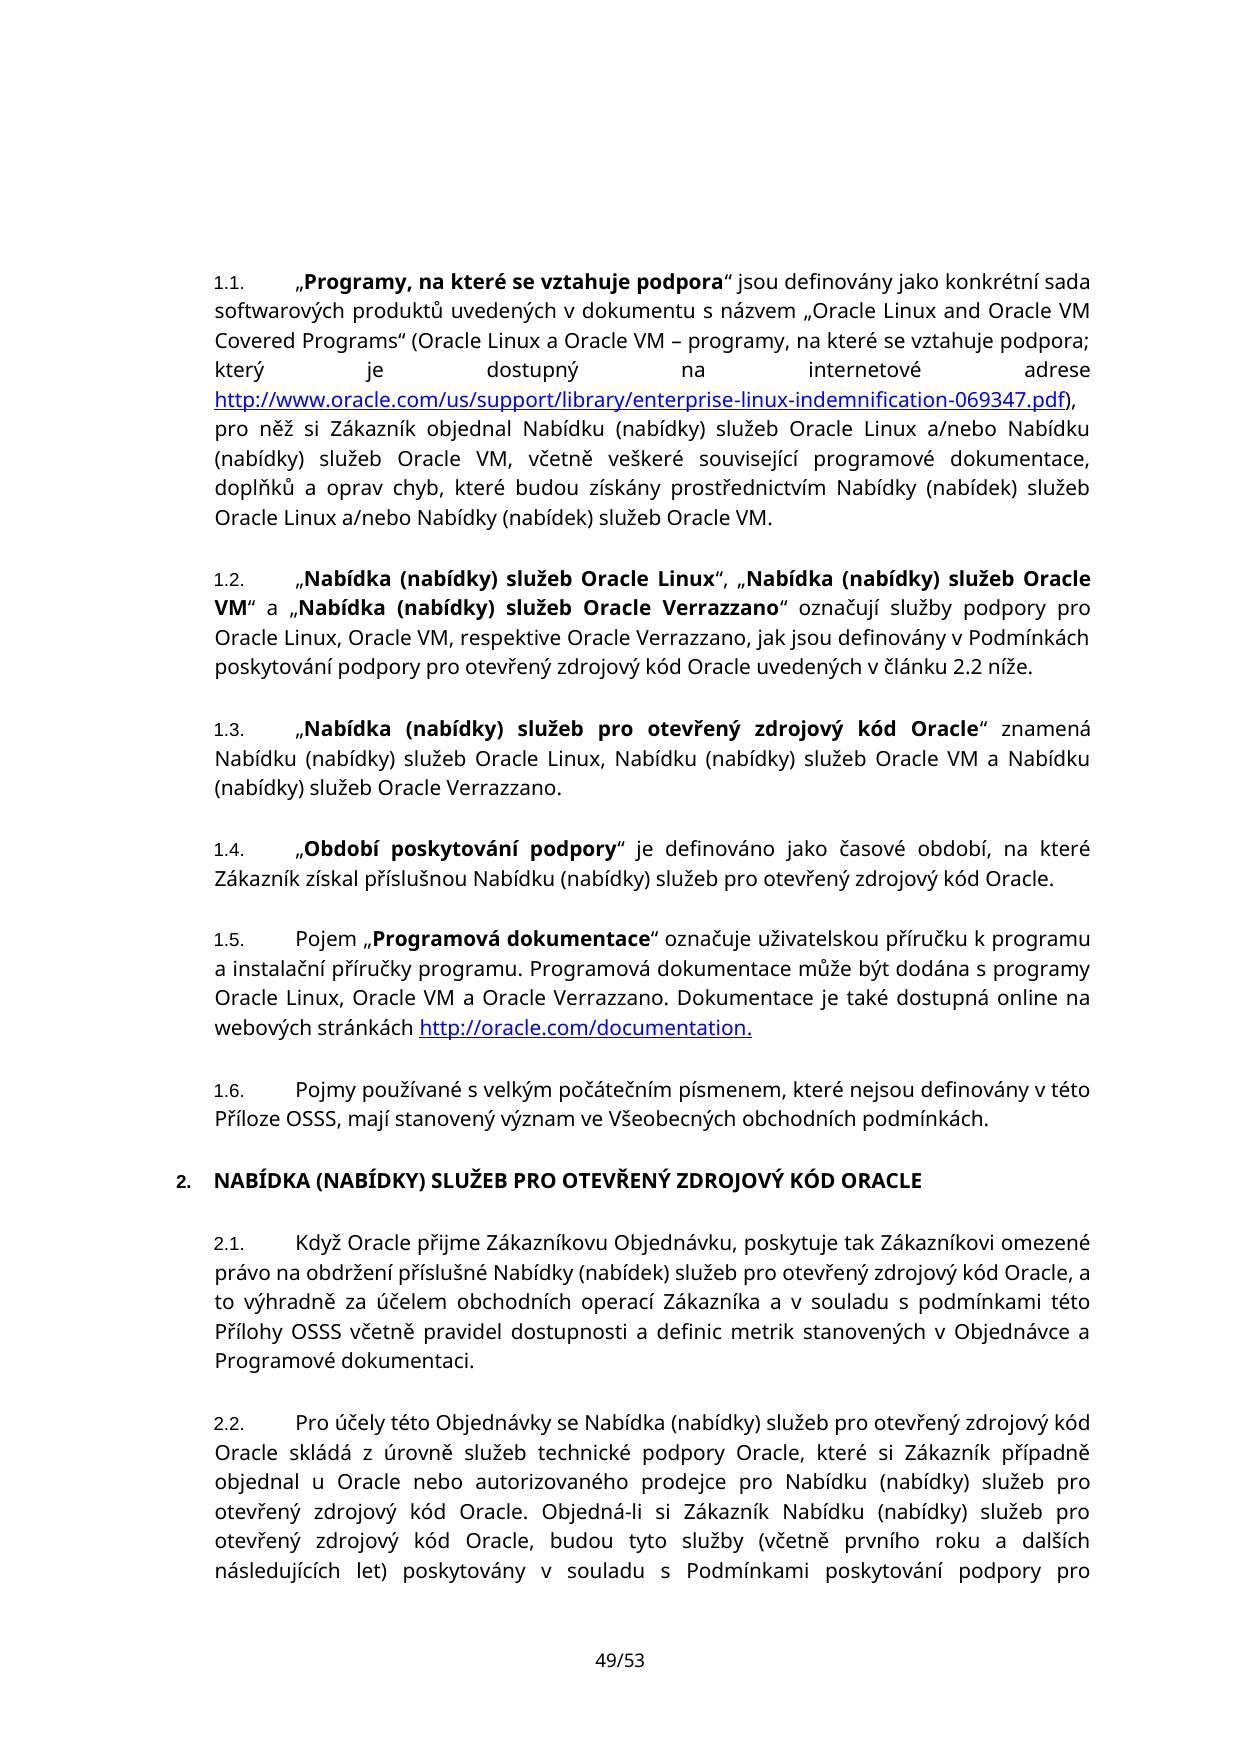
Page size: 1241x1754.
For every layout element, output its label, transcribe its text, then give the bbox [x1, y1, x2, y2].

list „Nabídka (nabídky) služeb pro otevřený zdrojový kód Oracle“ znamená Nabídku (nabídky) služeb Oracle Linux, Nabídku (nabídky) služeb Oracle VM a Nabídku (nabídky) služeb Oracle Verrazzano. [213, 714, 1091, 802]
list „Nabídka (nabídky) služeb Oracle Linux“, „Nabídka (nabídky) služeb Oracle VM“ a „Nabídka (nabídky) služeb Oracle Verrazzano“ označují služby podpory pro Oracle Linux, Oracle VM, respektive Oracle Verrazzano, jak jsou definovány v Podmínkách poskytování podpory pro otevřený zdrojový kód Oracle uvedených v článku 2.2 níže. [213, 564, 1091, 681]
list Když Oracle přijme Zákazníkovu Objednávku, poskytuje tak Zákazníkovi omezené právo na obdržení příslušné Nabídky (nabídek) služeb pro otevřený zdrojový kód Oracle, a to výhradně za účelem obchodních operací Zákazníka a v souladu s podmínkami této Přílohy OSSS včetně pravidel dostupnosti a definic metrik stanovených v Objednávce a Programové dokumentaci. [213, 1228, 1091, 1375]
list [213, 1408, 1091, 1584]
list „Období poskytování podpory“ je definováno jako časové období, na které Zákazník získal příslušnou Nabídku (nabídky) služeb pro otevřený zdrojový kód Oracle. [213, 834, 1091, 892]
list „Programy, na které se vztahuje podpora“ jsou definovány jako konkrétní sada softwarových produktů uvedených v dokumentu s názvem „Oracle Linux and Oracle VM Covered Programs“ (Oracle Linux a Oracle VM – programy, na které se vztahuje podpora; který je dostupný na internetové adrese http://www.oracle.com/us/support/library/enterprise-linux-indemnification-069347.pdf), pro něž si Zákazník objednal Nabídku (nabídky) služeb Oracle Linux a/nebo Nabídku (nabídky) služeb Oracle VM, včetně veškeré související programové dokumentace, doplňků a oprav chyb, které budou získány prostřednictvím Nabídky (nabídek) služeb Oracle Linux a/nebo Nabídky (nabídek) služeb Oracle VM. [213, 267, 1091, 531]
list Pojmy používané s velkým počátečním písmenem, které nejsou definovány v této Příloze OSSS, mají stanovený význam ve Všeobecných obchodních podmínkách. [213, 1075, 1091, 1133]
list Pojem „Programová dokumentace“ označuje uživatelskou příručku k programu a instalační příručky programu. Programová dokumentace může být dodána s programy Oracle Linux, Oracle VM a Oracle Verrazzano. Dokumentace je také dostupná online na webových stránkách http://oracle.com/documentation. [213, 924, 1091, 1041]
list NABÍDKA (NABÍDKY) SLUŽEB PRO OTEVŘENÝ ZDROJOVÝ KÓD ORACLE [176, 1166, 1092, 1195]
